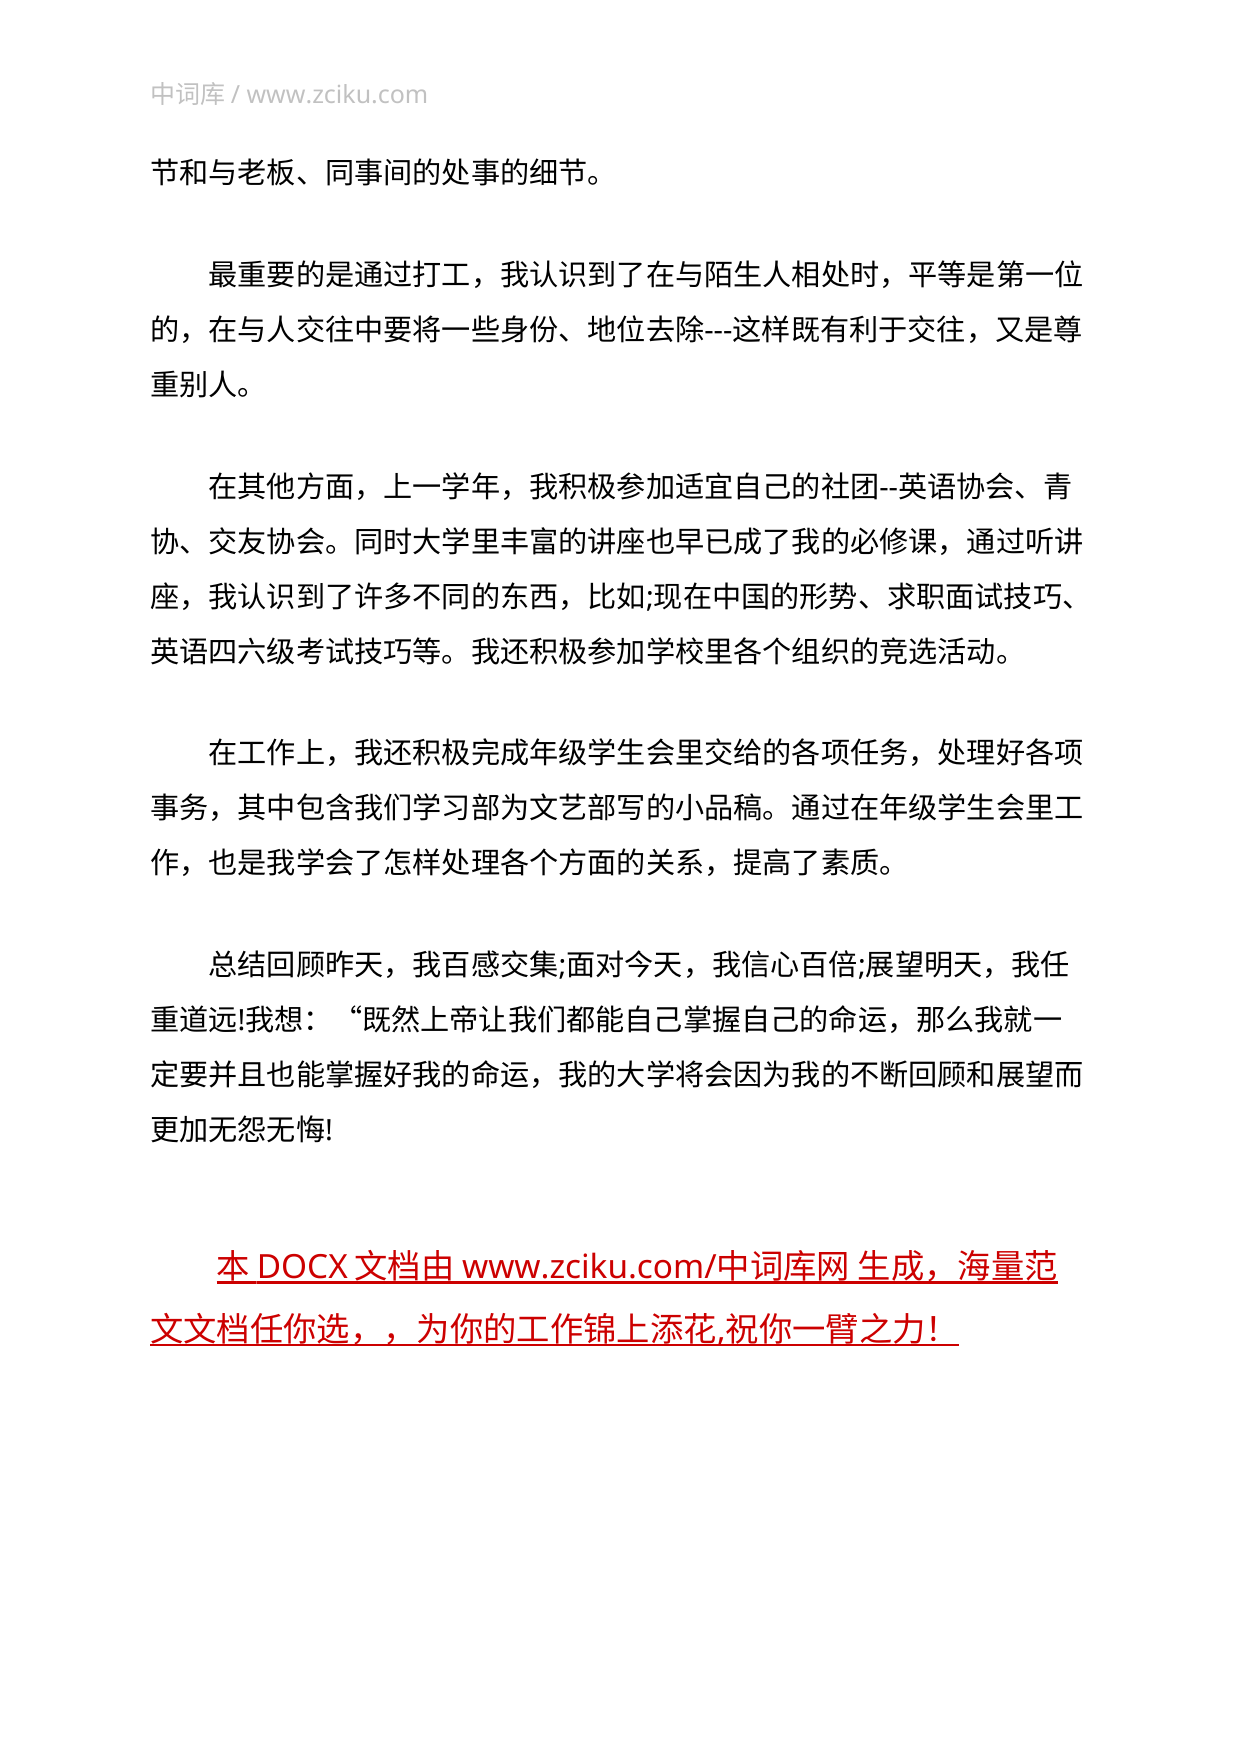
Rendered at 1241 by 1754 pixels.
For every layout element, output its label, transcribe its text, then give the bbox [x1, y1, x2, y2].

text 在其他方面，上一学年，我积极参加适宜自己的社团--英语协会、青协、交友协会。同时大学里丰富的讲座也早已成了我的必修课，通过听讲座，我认识到了许多不同的东西，比如;现在中国的形势、求职面试技巧、英语四六级考试技巧等。我还积极参加学校里各个组织的竞选活动。 [150, 463, 1090, 671]
text 最重要的是通过打工，我认识到了在与陌生人相处时，平等是第一位的，在与人交往中要将一些身份、地位去除---这样既有利于交往，又是尊重别人。 [150, 252, 1090, 404]
text 总结回顾昨天，我百感交集;面对今天，我信心百倍;展望明天，我任重道远!我想：“既然上帝让我们都能自己掌握自己的命运，那么我就一定要并且也能掌握好我的命运，我的大学将会因为我的不断回顾和展望而更加无怨无悔! [150, 942, 1090, 1149]
text 在工作上，我还积极完成年级学生会里交给的各项任务，处理好各项事务，其中包含我们学习部为文艺部写的小品稿。通过在年级学生会里工作，也是我学会了怎样处理各个方面的关系，提高了素质。 [150, 730, 1090, 882]
text 本DOCX文档由 www.zciku.com/中词库网 生成，海量范文文档任你选，，为你的工作锦上添花,祝你一臂之力！ [150, 1240, 1090, 1351]
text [150, 150, 1090, 192]
